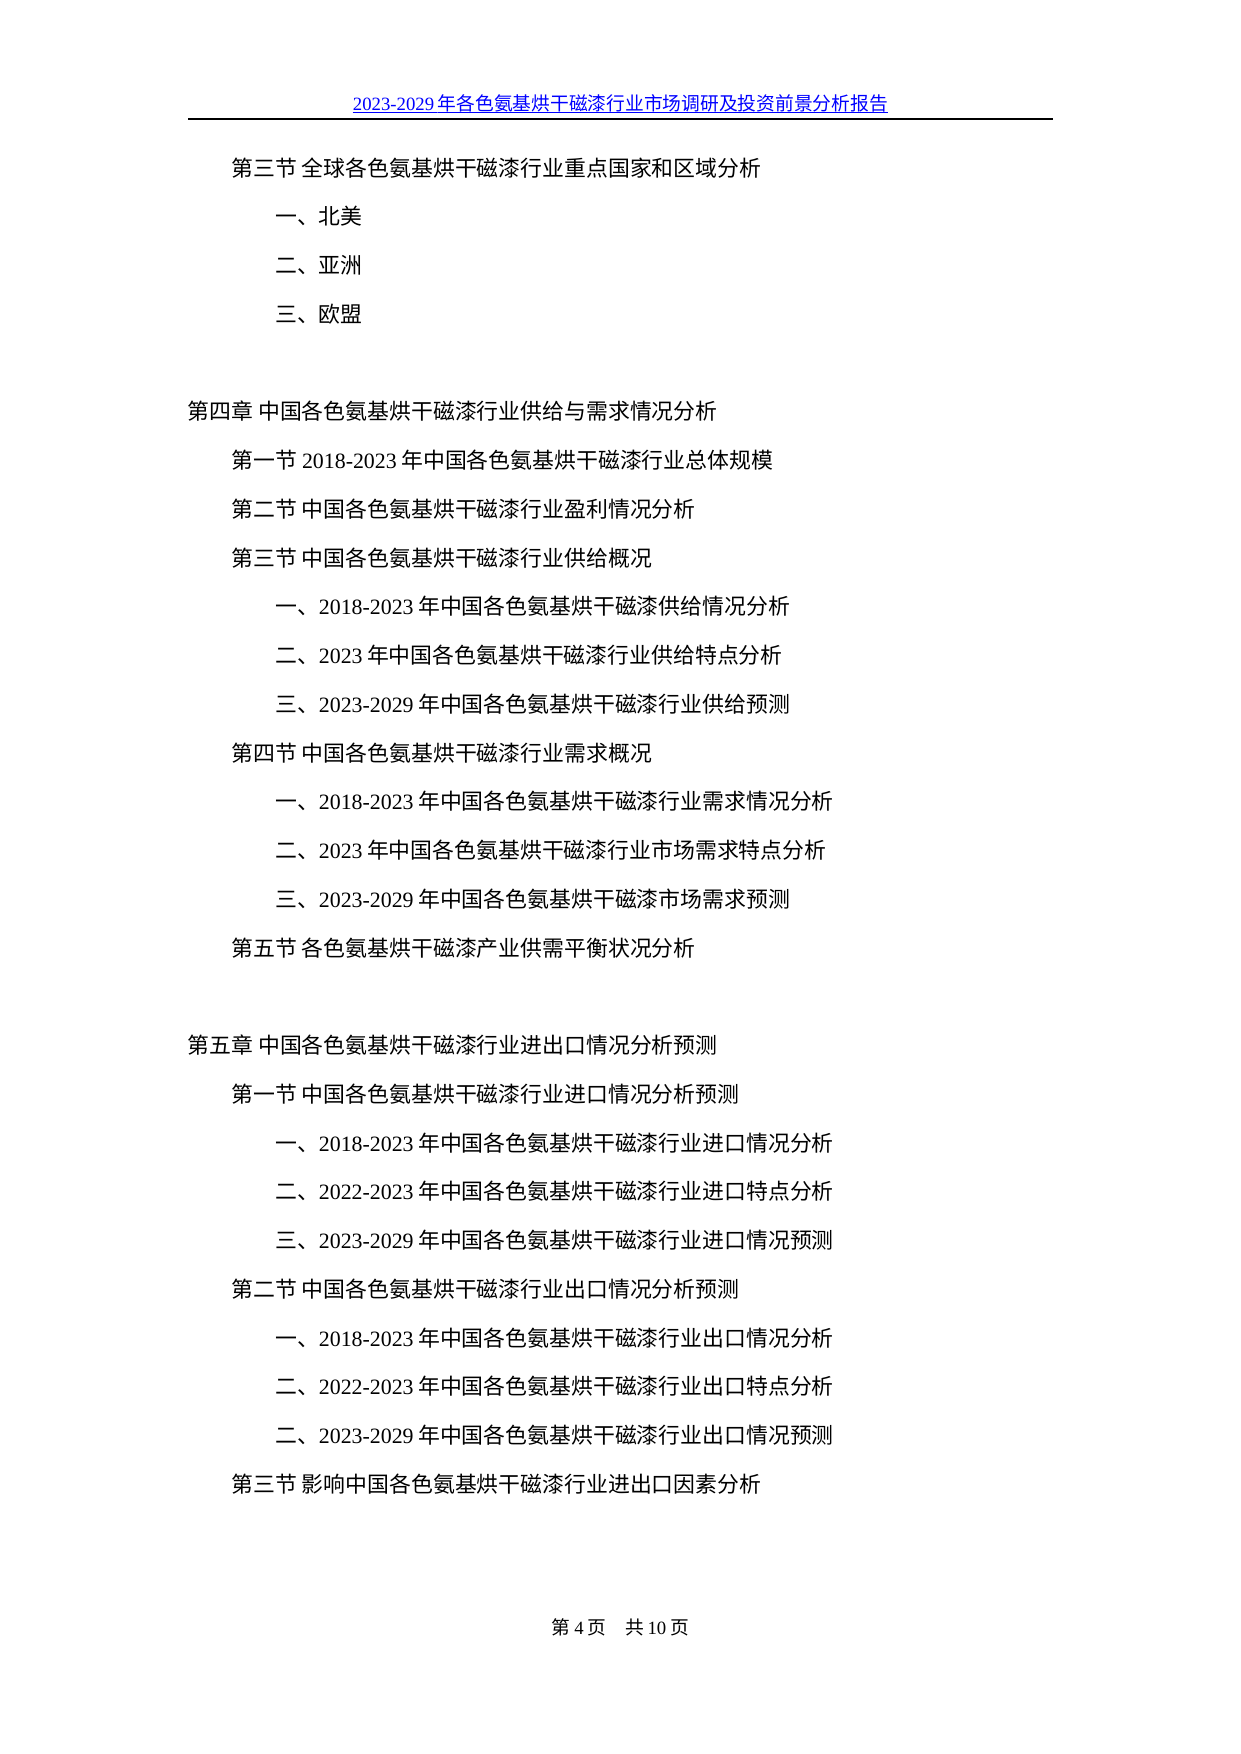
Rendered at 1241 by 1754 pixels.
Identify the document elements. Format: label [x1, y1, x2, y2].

text [187, 150, 1053, 1499]
